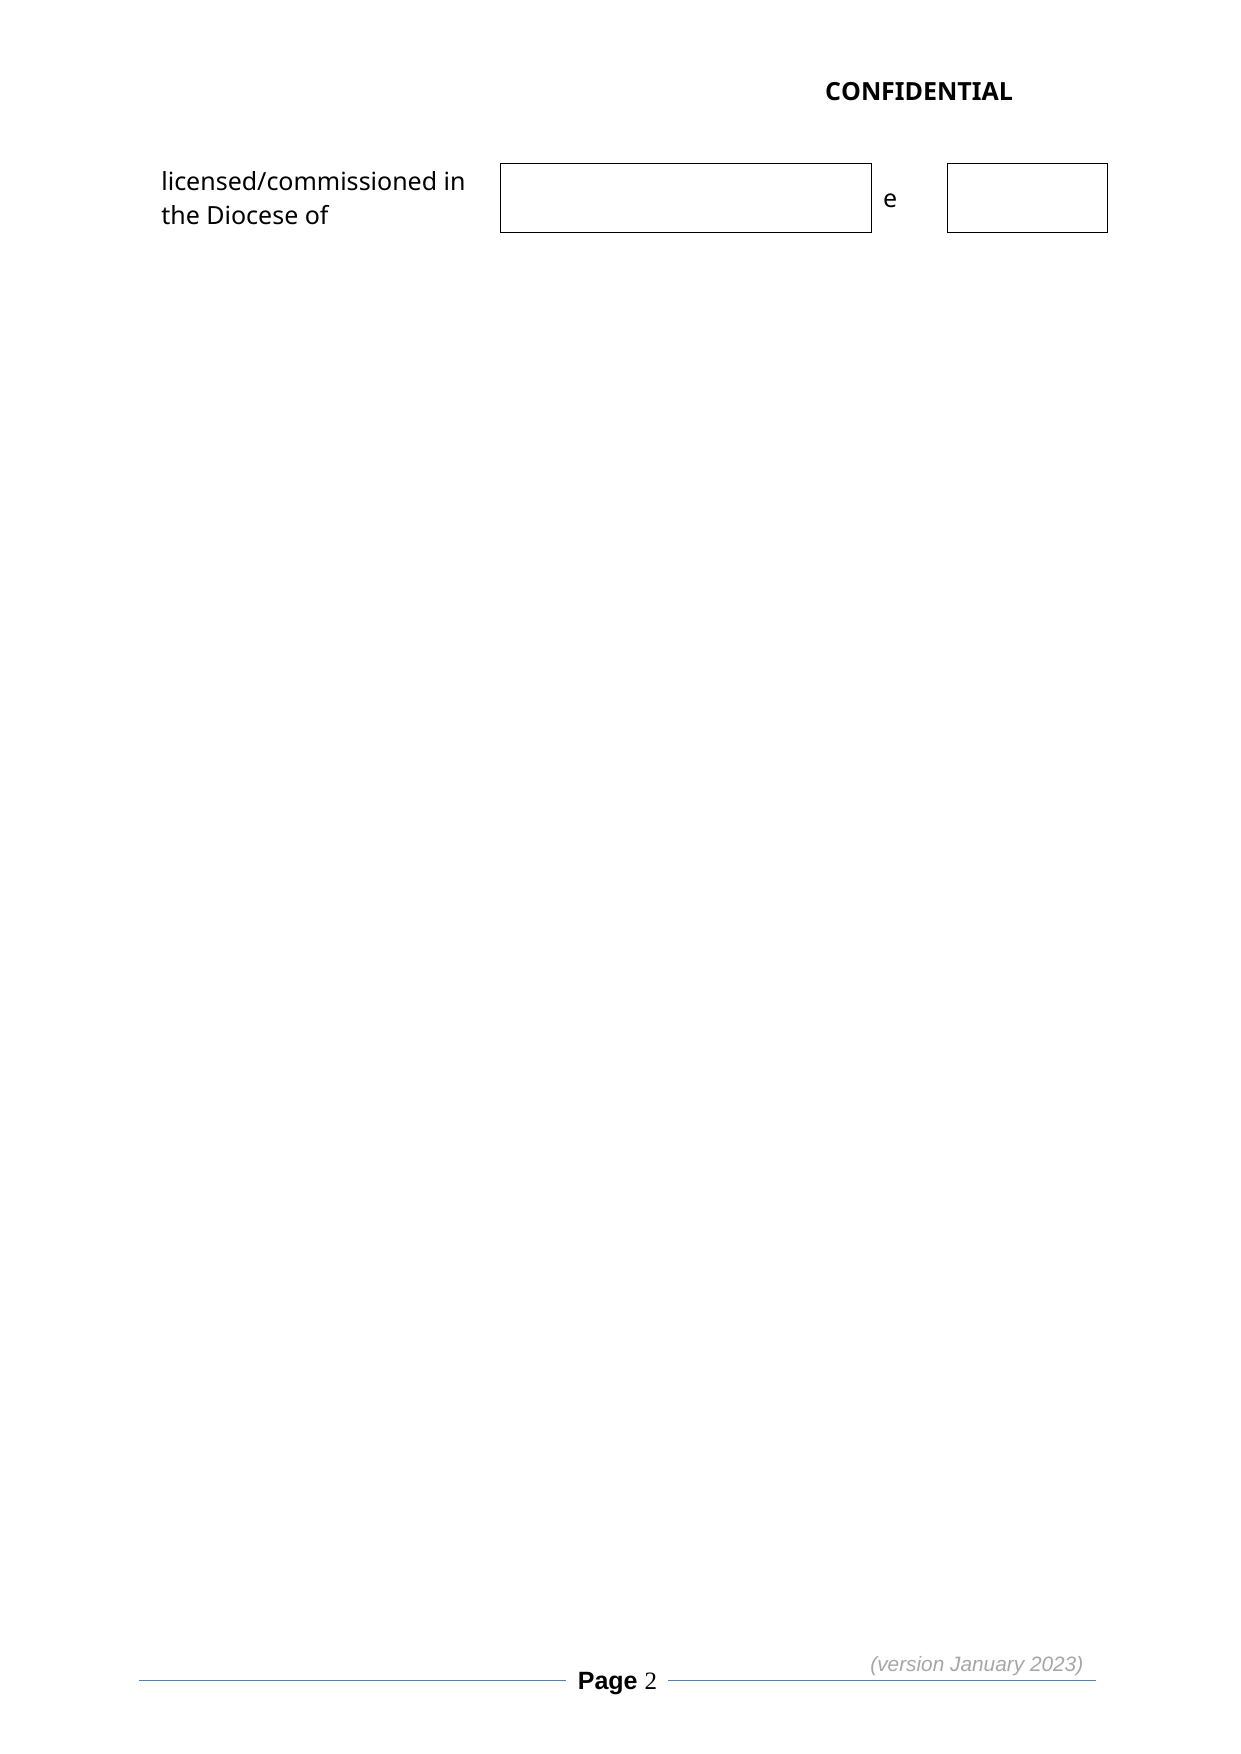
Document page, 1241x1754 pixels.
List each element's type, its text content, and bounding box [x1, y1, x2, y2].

table_cell / / [948, 164, 1107, 232]
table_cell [150, 163, 500, 232]
table_cell [501, 164, 871, 232]
table_cell Date [872, 163, 947, 232]
